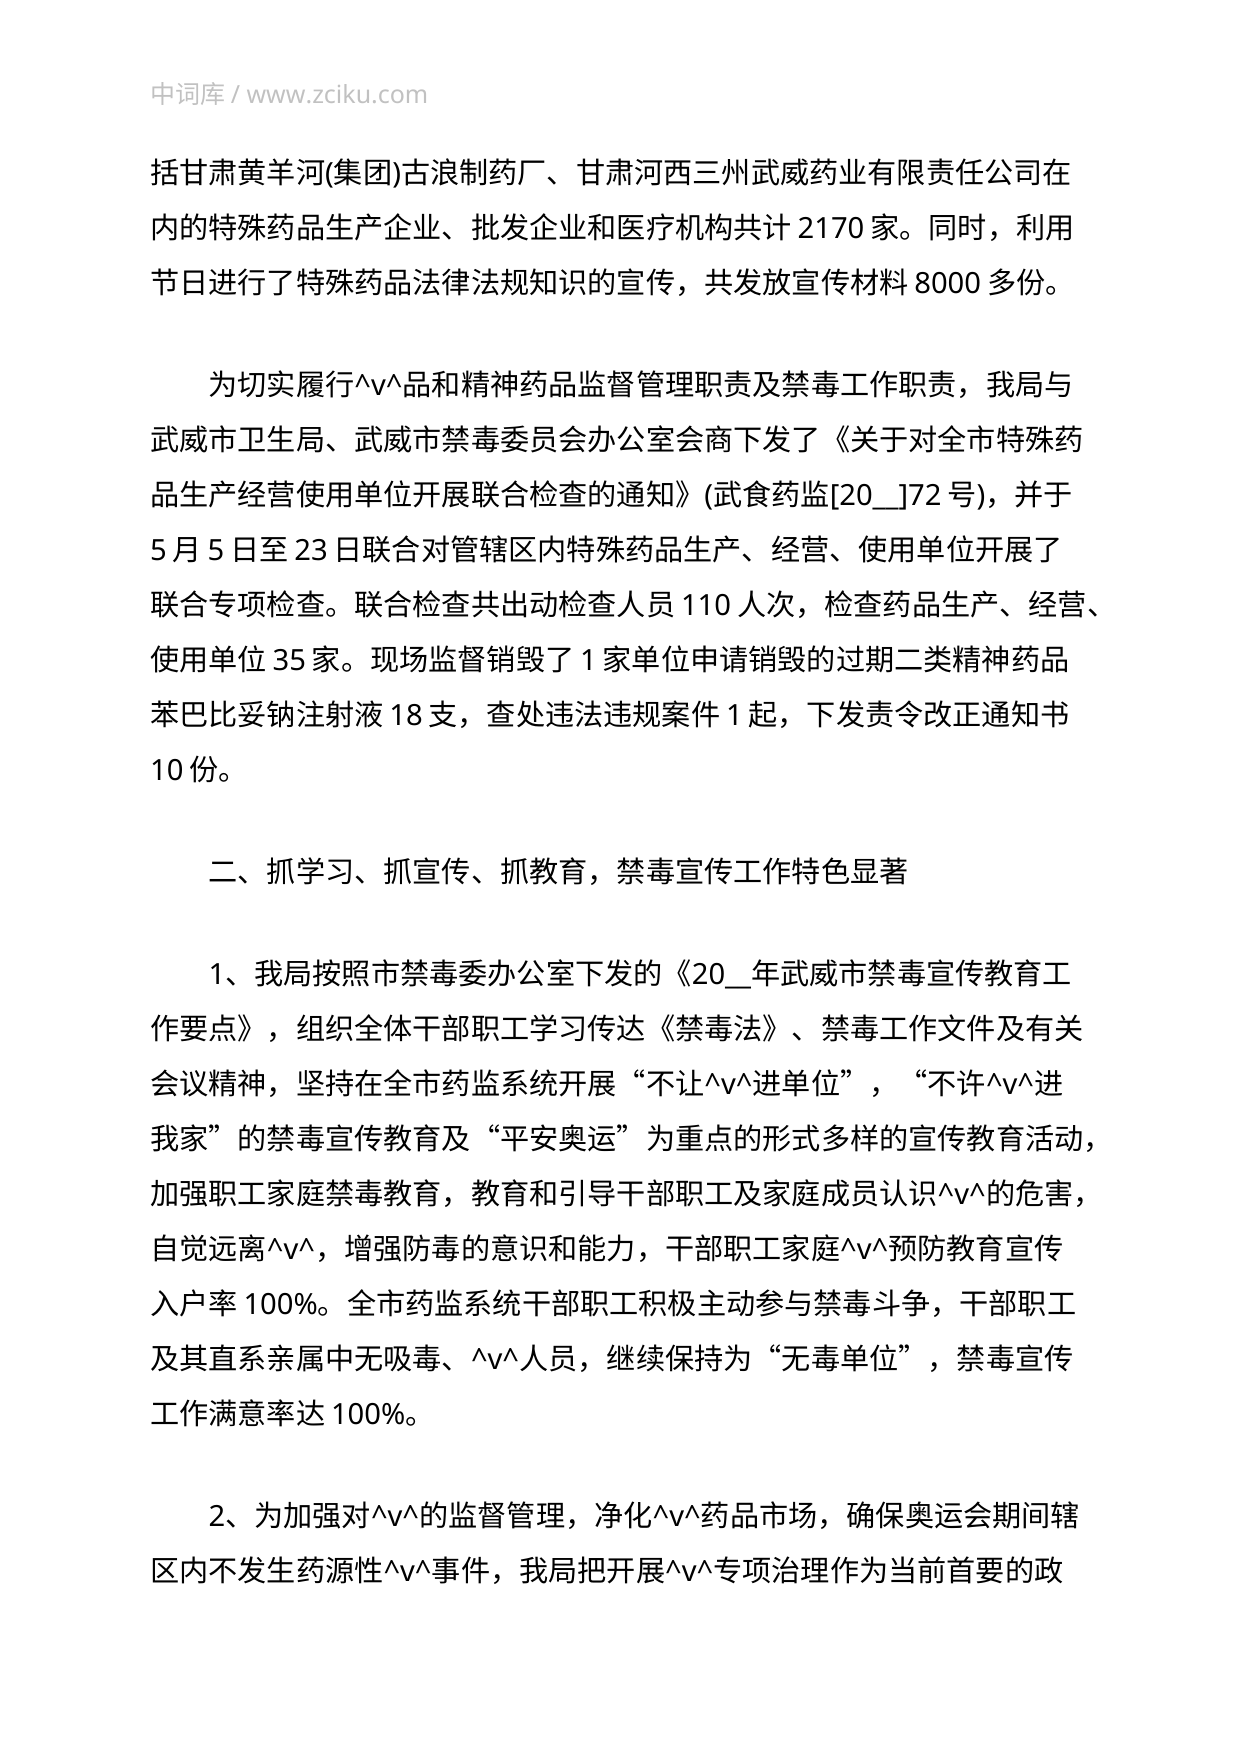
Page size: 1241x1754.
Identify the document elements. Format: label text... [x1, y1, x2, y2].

text 二、抓学习、抓宣传、抓教育，禁毒宣传工作特色显著 [150, 849, 1090, 891]
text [150, 1492, 1090, 1590]
text 为切实履行^v^品和精神药品监督管理职责及禁毒工作职责，我局与武威市卫生局、武威市禁毒委员会办公室会商下发了《关于对全市特殊药品生产经营使用单位开展联合检查的通知》(武食药监[20__]72号)，并于5月5日至23日联合对管辖区内特殊药品生产、经营、使用单位开展了联合专项检查。联合检查共出动检查人员110人次，检查药品生产、经营、使用单位35家。现场监督销毁了1家单位申请销毁的过期二类精神药品苯巴比妥钠注射液18支，查处违法违规案件1起，下发责令改正通知书10份。 [150, 362, 1090, 789]
text 1、我局按照市禁毒委办公室下发的《20__年武威市禁毒宣传教育工作要点》，组织全体干部职工学习传达《禁毒法》、禁毒工作文件及有关会议精神，坚持在全市药监系统开展“不让^v^进单位”，“不许^v^进我家”的禁毒宣传教育及“平安奥运”为重点的形式多样的宣传教育活动，加强职工家庭禁毒教育，教育和引导干部职工及家庭成员认识^v^的危害，自觉远离^v^，增强防毒的意识和能力，干部职工家庭^v^预防教育宣传入户率100%。全市药监系统干部职工积极主动参与禁毒斗争，干部职工及其直系亲属中无吸毒、^v^人员，继续保持为“无毒单位”，禁毒宣传工作满意率达100%。 [150, 951, 1090, 1433]
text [150, 150, 1090, 302]
